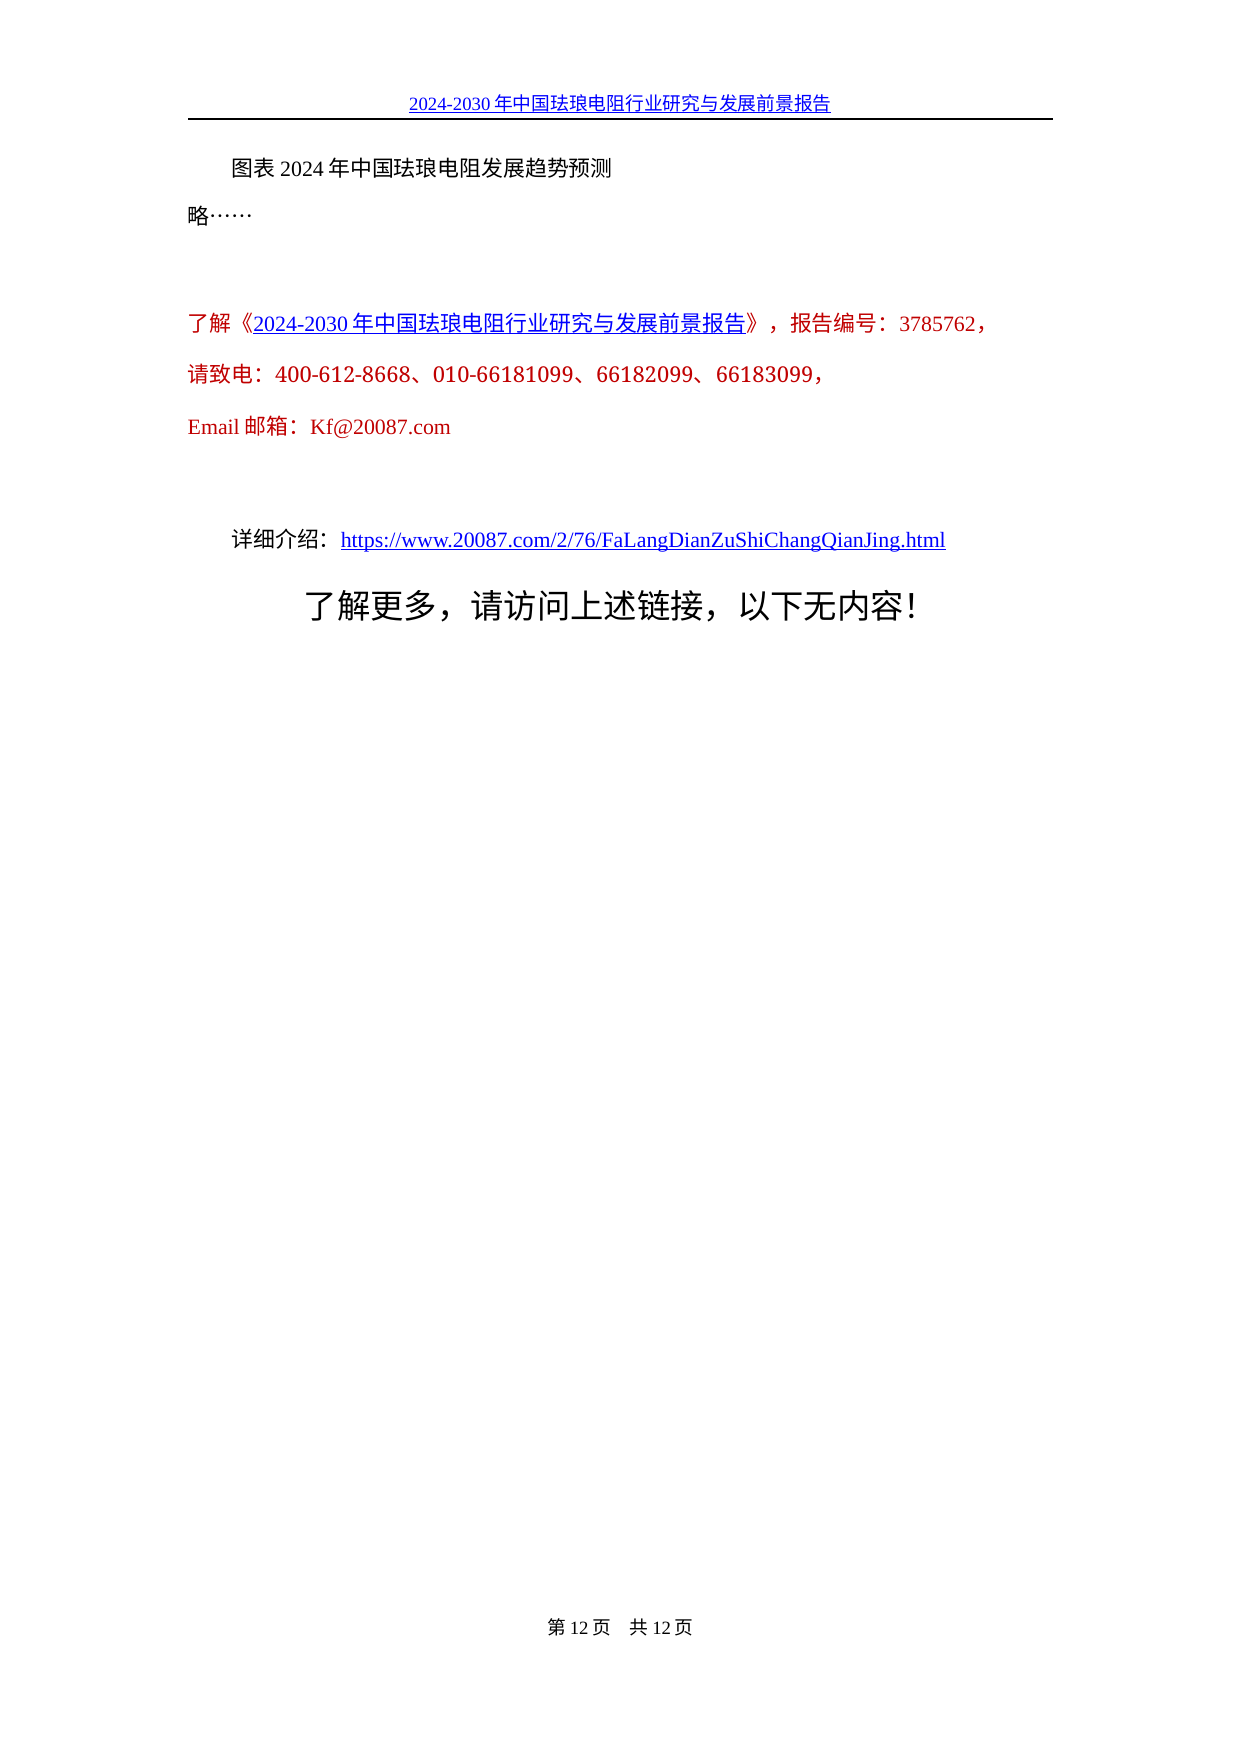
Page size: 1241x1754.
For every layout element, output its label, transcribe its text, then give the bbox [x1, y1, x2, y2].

text 详细介绍：https://www.20087.com/2/76/FaLangDianZuShiChangQianJing.html [187, 521, 1053, 554]
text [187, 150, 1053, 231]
title 了解更多，请访问上述链接，以下无内容！ [187, 571, 1053, 636]
text Email邮箱：Kf@20087.com [187, 408, 1053, 441]
text 请致电：400-612-8668、010-66181099、66182099、66183099， [187, 357, 1053, 389]
text 了解《2024-2030年中国珐琅电阻行业研究与发展前景报告》，报告编号：3785762， [187, 305, 1053, 338]
